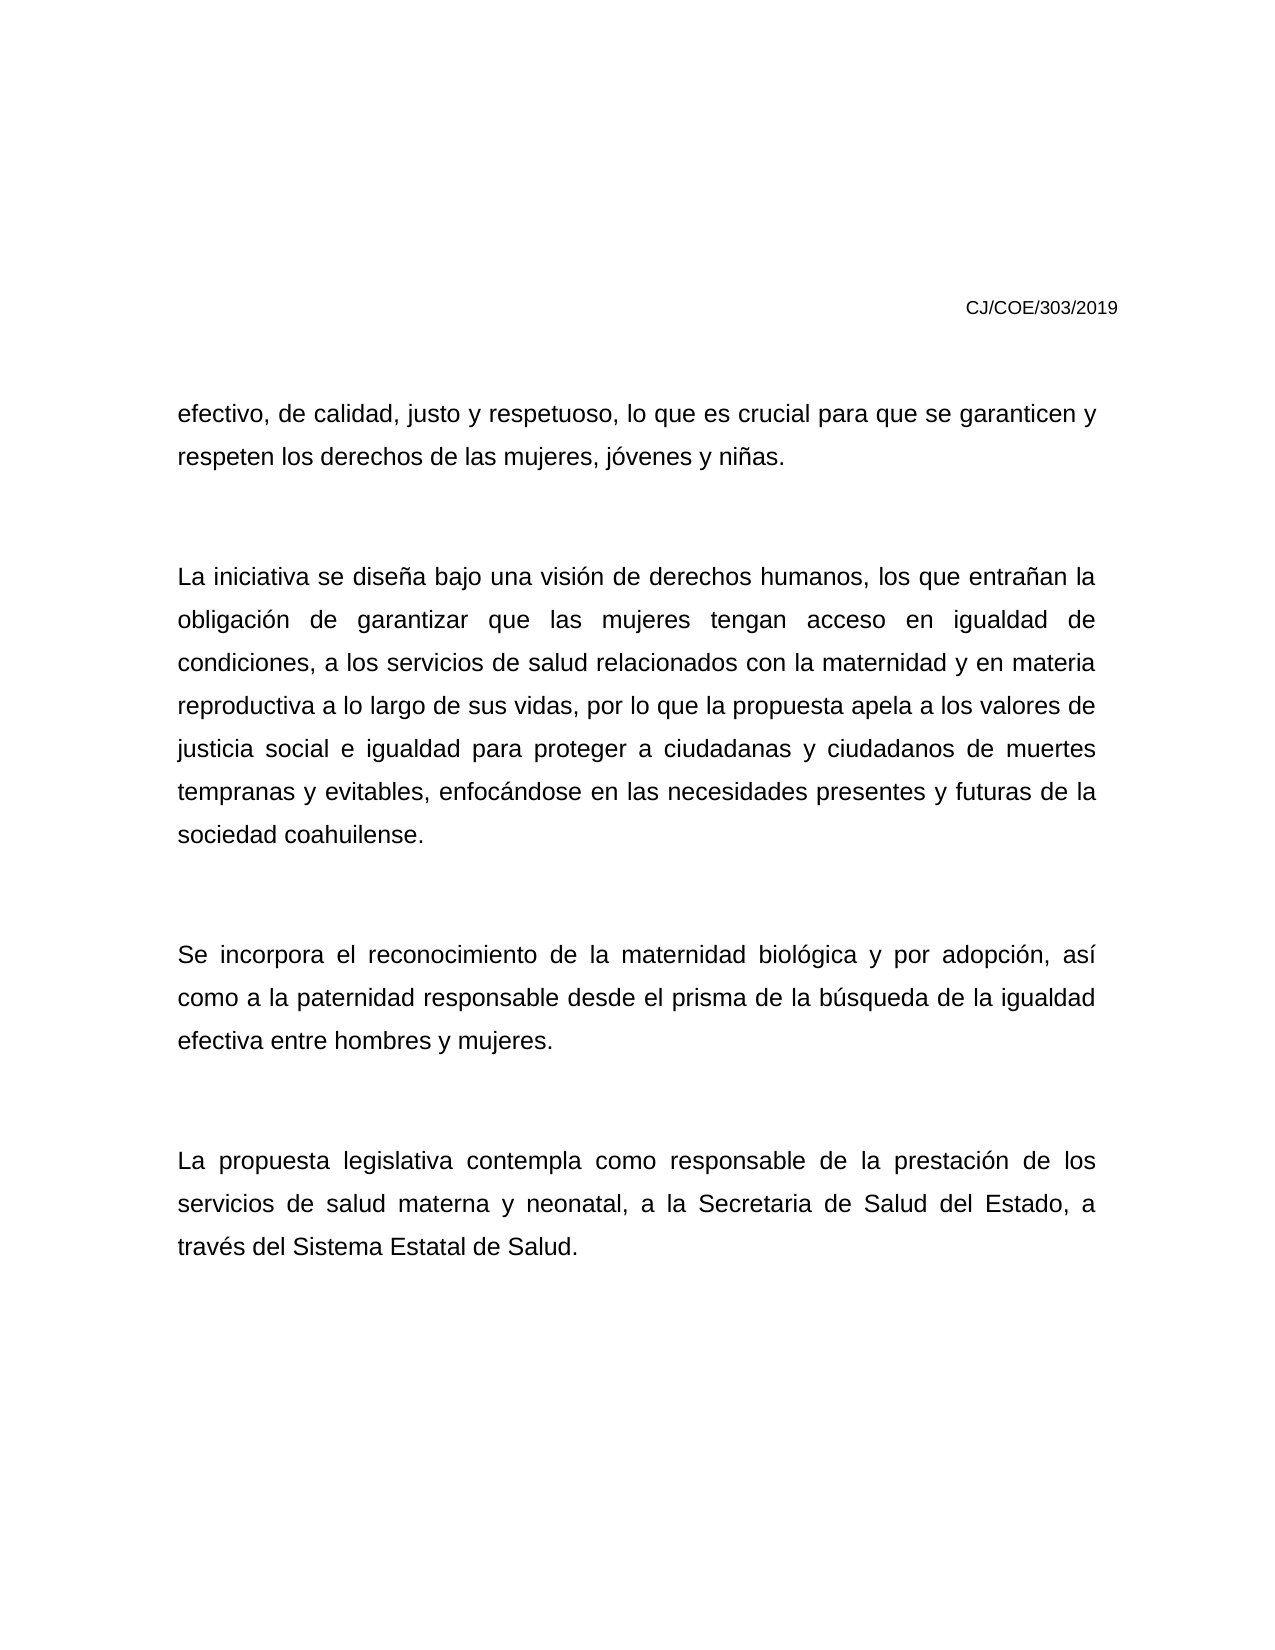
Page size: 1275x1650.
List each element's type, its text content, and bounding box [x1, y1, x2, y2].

text La propuesta legislativa contempla como responsable de la prestación de los servicios de salud materna y neonatal, a la Secretaria de Salud del Estado, a través del Sistema Estatal de Salud. [177, 1146, 1098, 1261]
text Se incorpora el reconocimiento de la maternidad biológica y por adopción, así como a la paternidad responsable desde el prisma de la búsqueda de la igualdad efectiva entre hombres y mujeres. [177, 940, 1098, 1055]
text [177, 399, 1098, 471]
text La iniciativa se diseña bajo una visión de derechos humanos, los que entrañan la obligación de garantizar que las mujeres tengan acceso en igualdad de condiciones, a los servicios de salud relacionados con la maternidad y en materia reproductiva a lo largo de sus vidas, por lo que la propuesta apela a los valores de justicia social e igualdad para proteger a ciudadanas y ciudadanos de muertes tempranas y evitables, enfocándose en las necesidades presentes y futuras de la sociedad coahuilense. [177, 561, 1098, 849]
